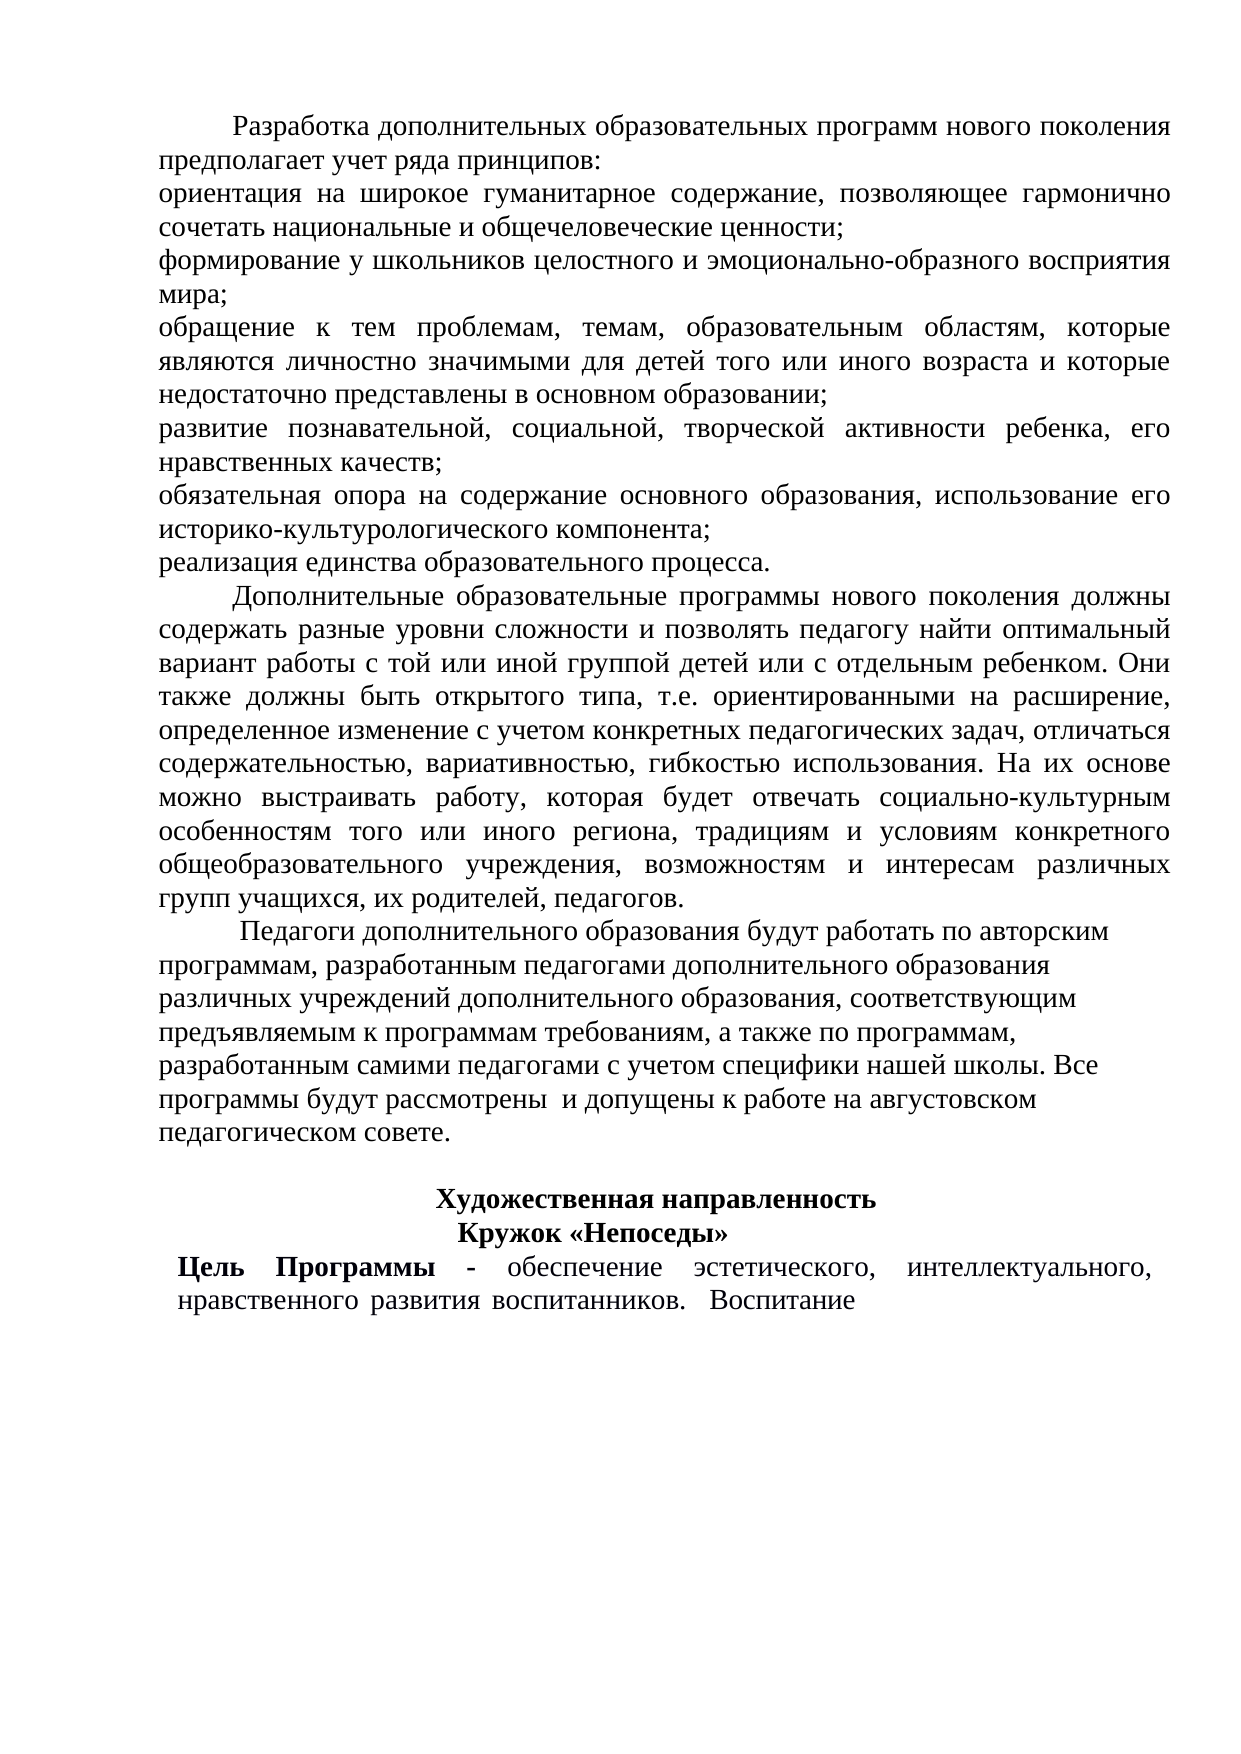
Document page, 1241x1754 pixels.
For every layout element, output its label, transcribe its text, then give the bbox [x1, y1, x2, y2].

text ориентация на широкое гуманитарное содержание, позволяющее гармонично сочетать национальные и общечеловеческие ценности; [158, 175, 1171, 242]
text Разработка дополнительных образовательных программ нового поколения предполагает учет ряда принципов: [158, 108, 1171, 175]
text Дополнительные образовательные программы нового поколения должны содержать разные уровни сложности и позволять педагогу найти оптимальный вариант работы с той или иной группой детей или с отдельным ребенком. Они также должны быть открытого типа, т.е. ориентированными на расширение, определенное изменение с учетом конкретных педагогических задач, отличаться содержательностью, вариативностью, гибкостью использования. На их основе можно выстраивать работу, которая будет отвечать социально-культурным особенностям того или иного региона, традициям и условиям конкретного общеобразовательного учреждения, возможностям и интересам различных групп учащихся, их родителей, педагогов. [158, 578, 1171, 913]
text Цель Программы - обеспечение эстетического, интеллектуального, нравственного развития воспитанников. Воспитание [177, 1249, 1152, 1316]
text реализация единства образовательного процесса. [158, 544, 1171, 578]
text развитие познавательной, социальной, творческой активности ребенка, его нравственных качеств; [158, 410, 1171, 477]
text формирование у школьников целостного и эмоционально-образного восприятия мира; [158, 242, 1171, 309]
text обязательная опора на содержание основного образования, использование его историко-культурологического компонента; [158, 477, 1171, 544]
text обращение к тем проблемам, темам, образовательным областям, которые являются личностно значимыми для детей того или иного возраста и которые недостаточно представлены в основном образовании; [158, 309, 1171, 410]
text Кружок «Непоседы» [158, 1215, 1171, 1249]
text Педагоги дополнительного образования будут работать по авторским программам, разработанным педагогами дополнительного образования различных учреждений дополнительного образования, соответствующим предъявляемым к программам требованиям, а также по программам, разработанным самими педагогами с учетом специфики нашей школы. Все программы будут рассмотрены и допущены к работе на августовском педагогическом совете. Художественная направленность [158, 913, 1171, 1215]
